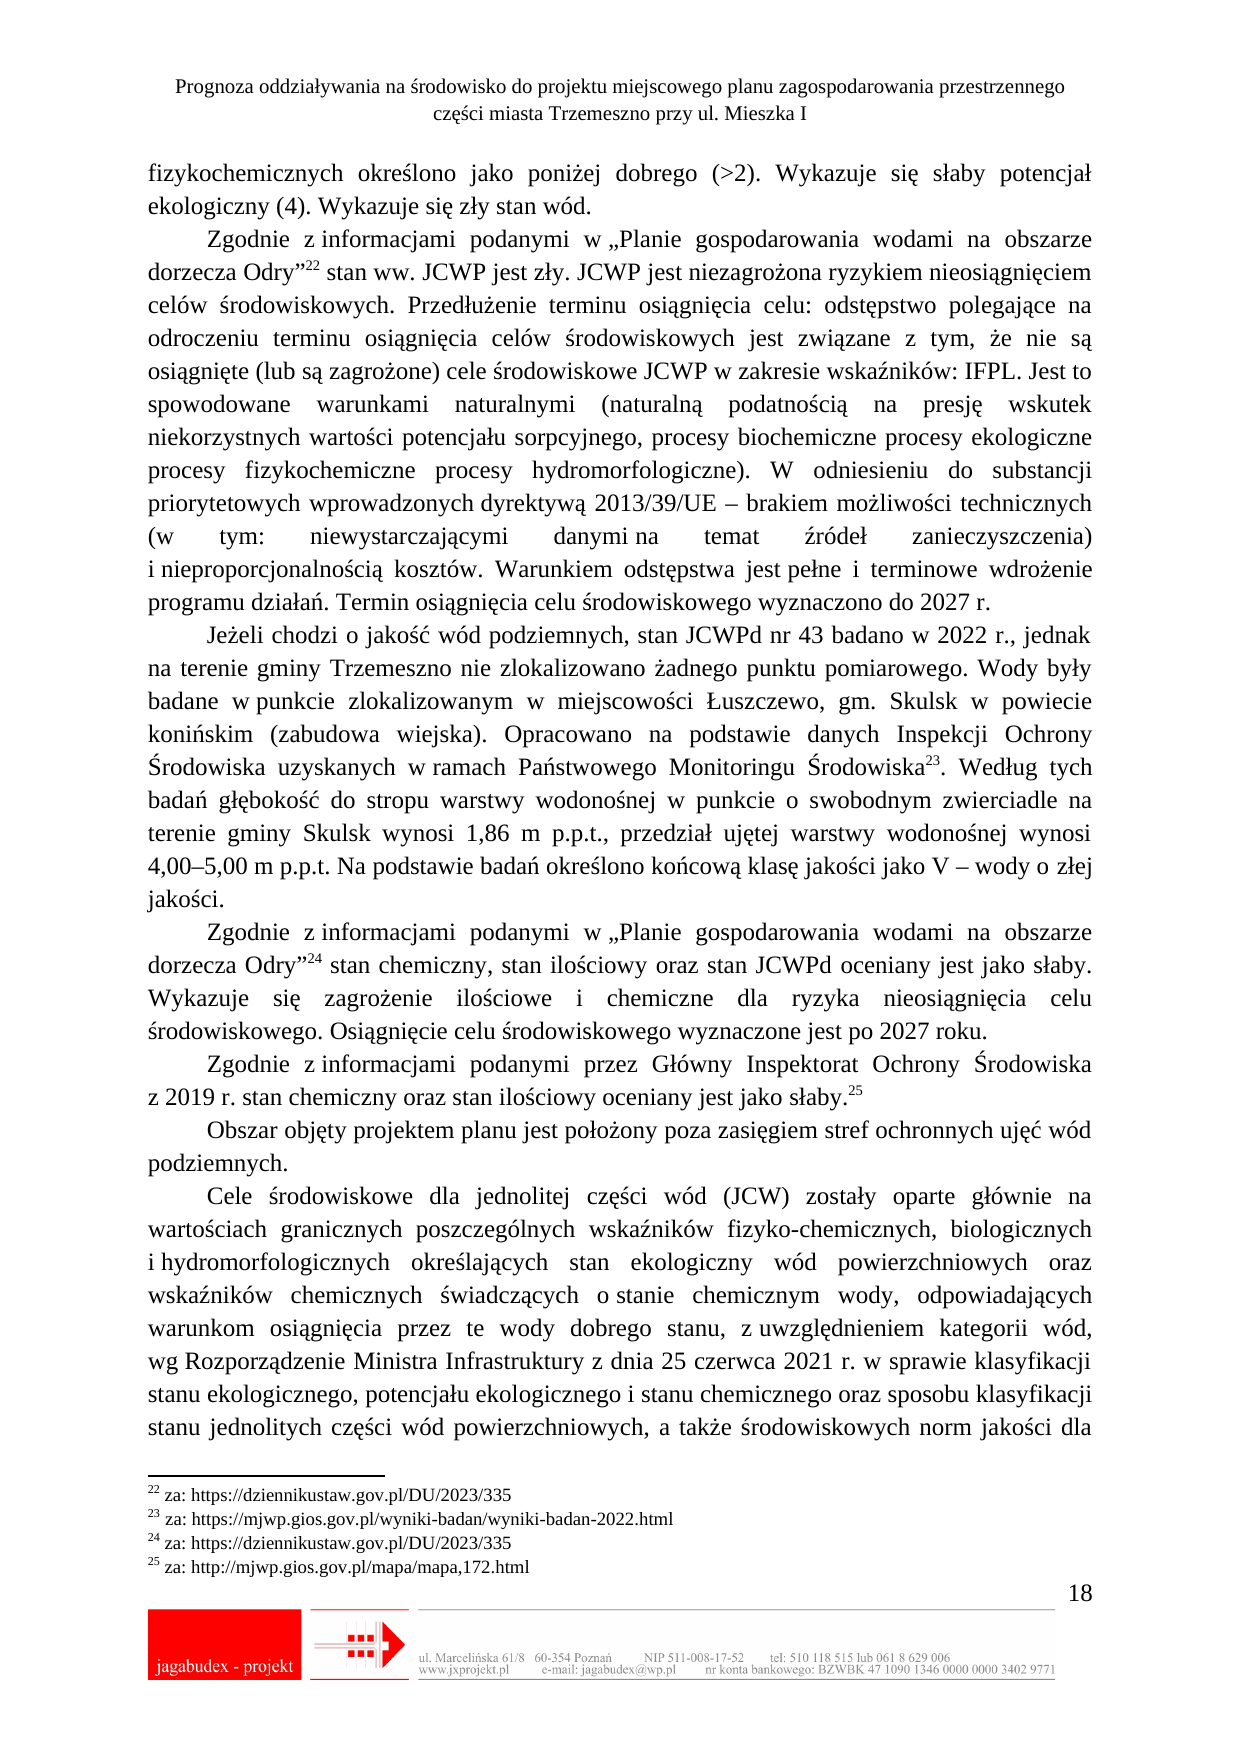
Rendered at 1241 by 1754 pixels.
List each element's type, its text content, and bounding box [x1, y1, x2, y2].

text Zgodnie z informacjami podanymi w „Planie gospodarowania wodami na obszarze dorzecza Odry” stan ww. JCWP jest zły. JCWP jest niezagrożona ryzykiem nieosiągnięciem celów środowiskowych. Przedłużenie terminu osiągnięcia celu: odstępstwo polegające na odroczeniu terminu osiągnięcia celów środowiskowych jest związane z tym, że nie są osiągnięte (lub są zagrożone) cele środowiskowe JCWP w zakresie wskaźników: IFPL. Jest to spowodowane warunkami naturalnymi (naturalną podatnością na presję wskutek niekorzystnych wartości potencjału sorpcyjnego, procesy biochemiczne procesy ekologiczne procesy fizykochemiczne procesy hydromorfologiczne). W odniesieniu do substancji priorytetowych wprowadzonych dyrektywą 2013/39/UE – brakiem możliwości technicznych (w tym: niewystarczającymi danymi na temat źródeł zanieczyszczenia) i nieproporcjonalnością kosztów. Warunkiem odstępstwa jest pełne i terminowe wdrożenie programu działań. Termin osiągnięcia celu środowiskowego wyznaczono do 2027 r. [148, 224, 1093, 616]
text Zgodnie z informacjami podanymi w „Planie gospodarowania wodami na obszarze dorzecza Odry” stan chemiczny, stan ilościowy oraz stan JCWPd oceniany jest jako słaby. Wykazuje się zagrożenie ilościowe i chemiczne dla ryzyka nieosiągnięcia celu środowiskowego. Osiągnięcie celu środowiskowego wyznaczone jest po 2027 roku. [148, 917, 1093, 1045]
text Obszar objęty projektem planu jest położony poza zasięgiem stref ochronnych ujęć wód podziemnych. [148, 1115, 1093, 1177]
text Jeżeli chodzi o jakość wód podziemnych, stan JCWPd nr 43 badano w 2022 r., jednak na terenie gminy Trzemeszno nie zlokalizowano żadnego punktu pomiarowego. Wody były badane w punkcie zlokalizowanym w miejscowości Łuszczewo, gm. Skulsk w powiecie konińskim (zabudowa wiejska). Opracowano na podstawie danych Inspekcji Ochrony Środowiska uzyskanych w ramach Państwowego Monitoringu Środowiska. Według tych badań głębokość do stropu warstwy wodonośnej w punkcie o swobodnym zwierciadle na terenie gminy Skulsk wynosi 1,86 m p.p.t., przedział ujętej warstwy wodonośnej wynosi 4,00–5,00 m p.p.t. Na podstawie badań określono końcową klasę jakości jako V – wody o złej jakości. [148, 620, 1093, 913]
text Zgodnie z informacjami podanymi przez Główny Inspektorat Ochrony Środowiska z 2019 r. stan chemiczny oraz stan ilościowy oceniany jest jako słaby. [148, 1049, 1093, 1111]
picture [147, 1606, 1056, 1681]
